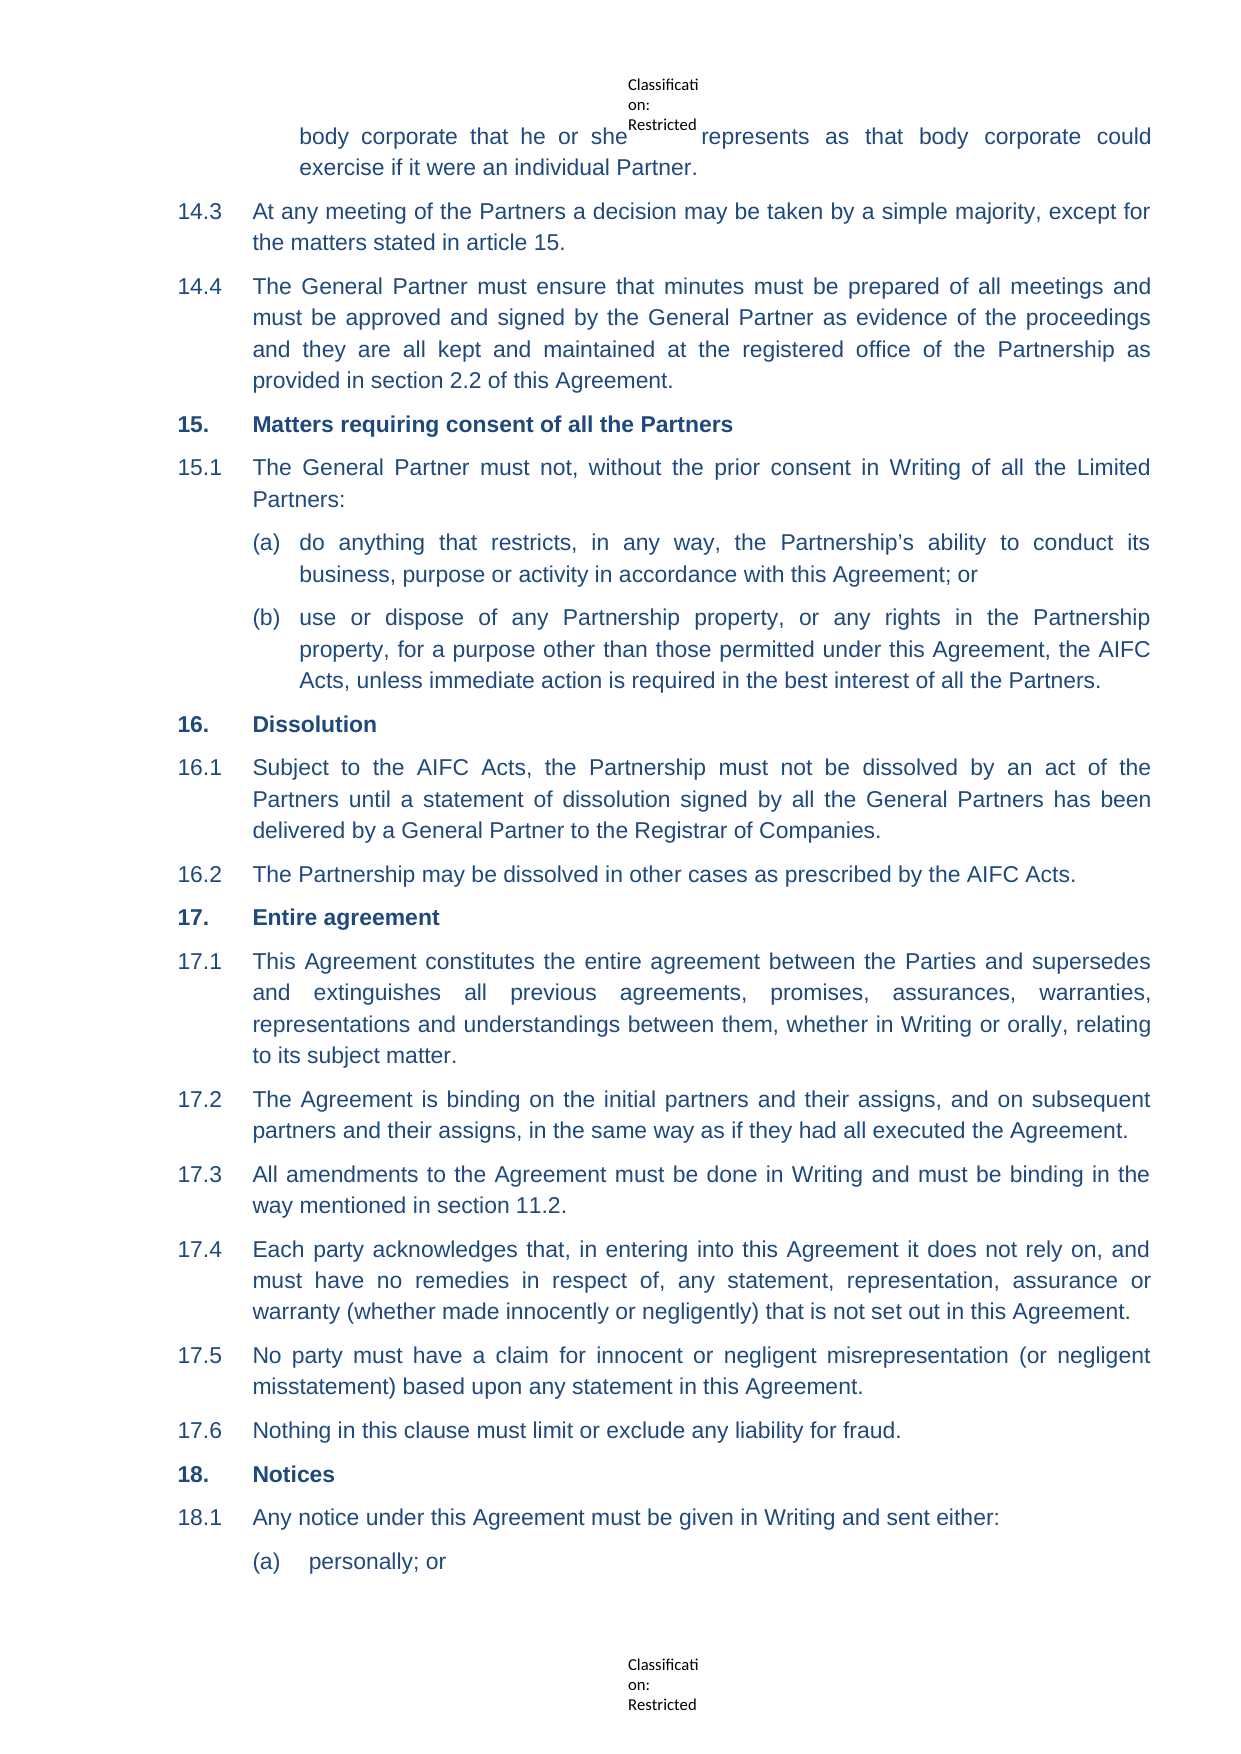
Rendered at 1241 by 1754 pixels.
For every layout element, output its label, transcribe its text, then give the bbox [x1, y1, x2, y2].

title Dissolution [177, 706, 1152, 737]
title Entire agreement [177, 899, 1152, 931]
title The Partnership may be dissolved in other cases as prescribed by the AIFC Acts. [177, 856, 1152, 887]
title At any meeting of the Partners a decision may be taken by a simple majority, except for the matters stated in article 15. [177, 193, 1152, 256]
title The General Partner must not, without the prior consent in Writing of all the Limited Partners: [177, 449, 1152, 512]
title This Agreement constitutes the entire agreement between the Parties and supersedes and extinguishes all previous agreements, promises, assurances, warranties, representations and understandings between them, whether in Writing or orally, relating to its subject matter. [177, 943, 1152, 1068]
title The General Partner must ensure that minutes must be prepared of all meetings and must be approved and signed by the General Partner as evidence of the proceedings and they are all kept and maintained at the registered office of the Partnership as provided in section 2.2 of this Agreement. [177, 268, 1152, 393]
title All amendments to the Agreement must be done in Writing and must be binding in the way mentioned in section 11.2. [177, 1156, 1152, 1218]
title No party must have a claim for innocent or negligent misrepresentation (or negligent misstatement) based upon any statement in this Agreement. [177, 1337, 1152, 1399]
title Notices [177, 1456, 1152, 1487]
title Each party acknowledges that, in entering into this Agreement it does not rely on, and must have no remedies in respect of, any statement, representation, assurance or warranty (whether made innocently or negligently) that is not set out in this Agreement. [177, 1231, 1152, 1324]
title Matters requiring consent of all the Partners [177, 406, 1152, 437]
title personally; or [252, 1543, 1152, 1574]
title Any notice under this Agreement must be given in Writing and sent either: [177, 1499, 1152, 1531]
title do anything that restricts, in any way, the Partnership’s ability to conduct its business, purpose or activity in accordance with this Agreement; or [252, 524, 1152, 587]
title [252, 118, 1152, 181]
title use or dispose of any Partnership property, or any rights in the Partnership property, for a purpose other than those permitted under this Agreement, the AIFC Acts, unless immediate action is required in the best interest of all the Partners. [252, 599, 1152, 693]
title Nothing in this clause must limit or exclude any liability for fraud. [177, 1412, 1152, 1443]
title Subject to the AIFC Acts, the Partnership must not be dissolved by an act of the Partners until a statement of dissolution signed by all the General Partners has been delivered by a General Partner to the Registrar of Companies. [177, 749, 1152, 843]
title The Agreement is binding on the initial partners and their assigns, and on subsequent partners and their assigns, in the same way as if they had all executed the Agreement. [177, 1081, 1152, 1143]
